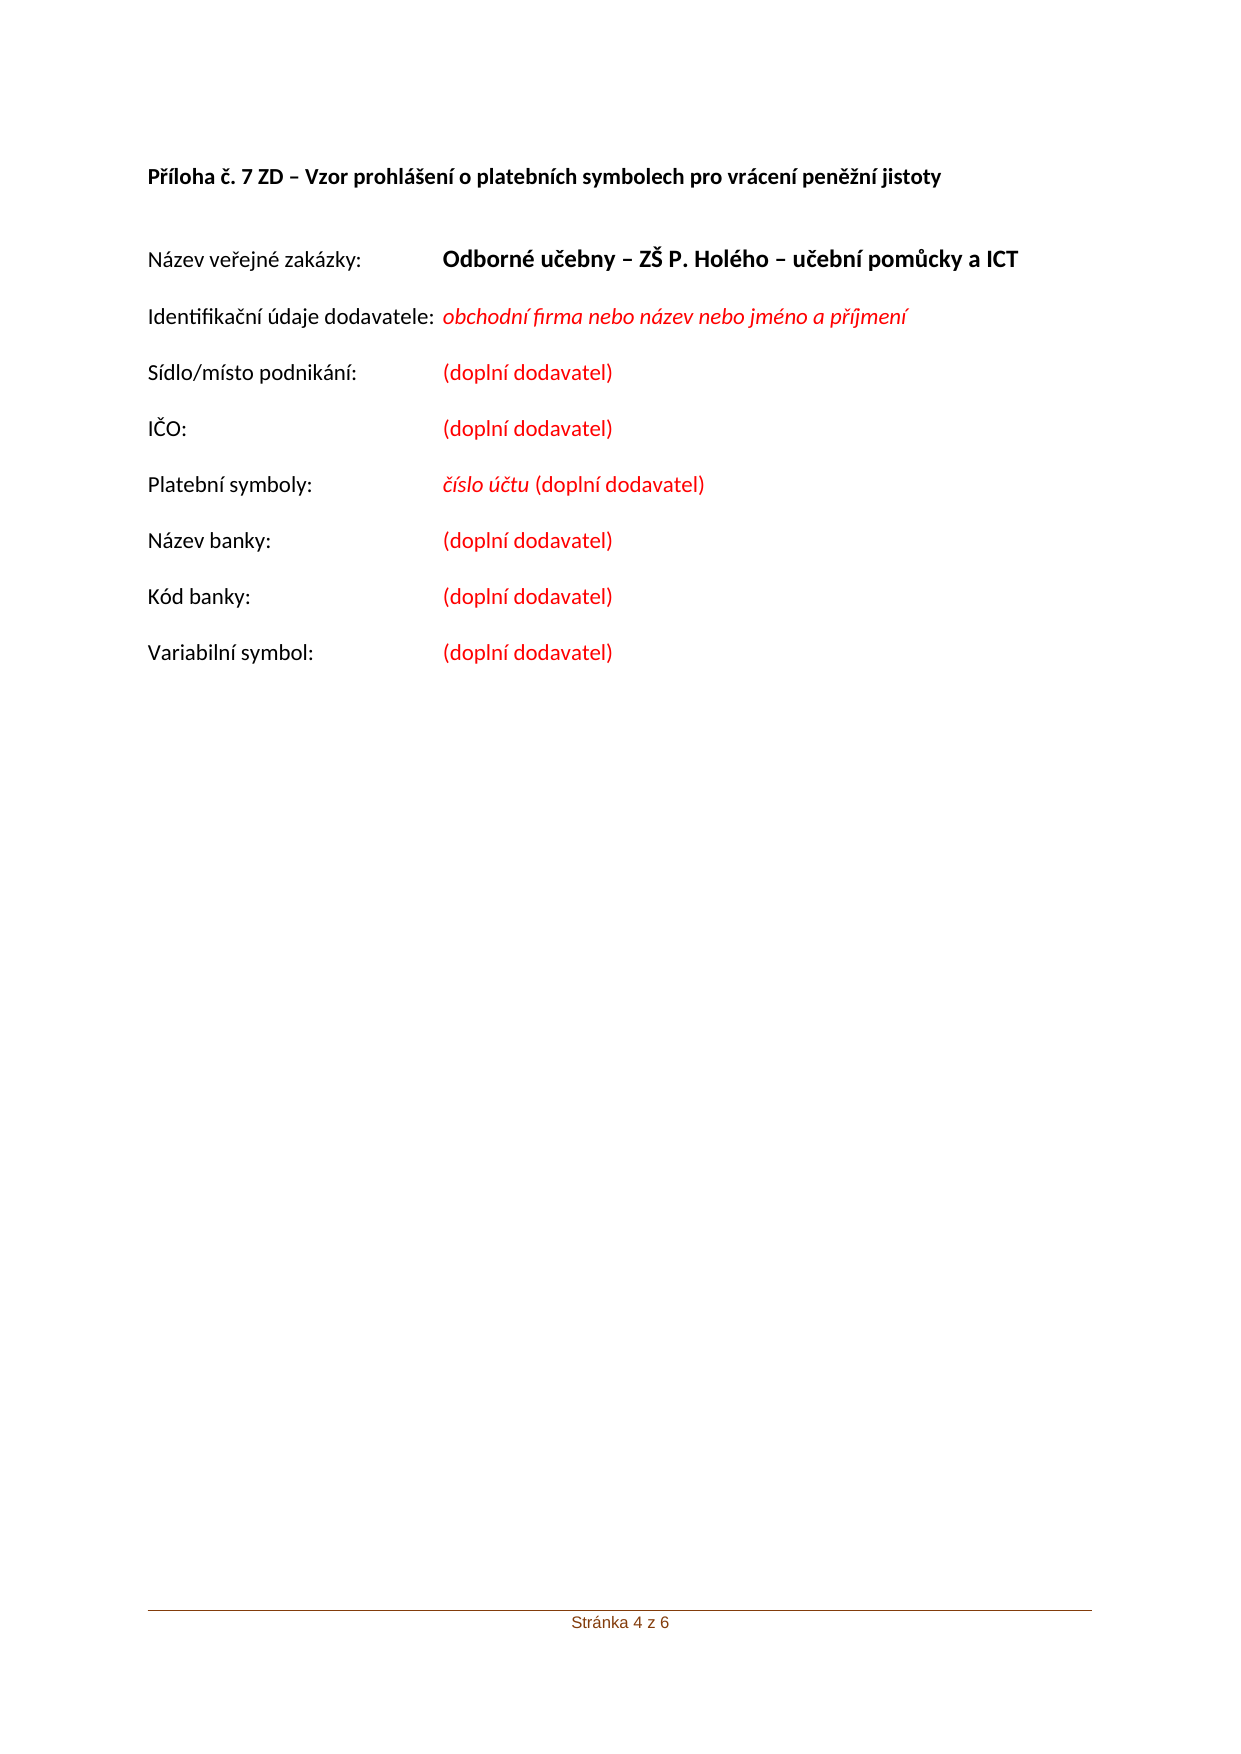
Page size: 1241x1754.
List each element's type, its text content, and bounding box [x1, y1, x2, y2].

text Variabilní symbol: (doplní dodavatel) [148, 638, 1092, 666]
text Název banky: (doplní dodavatel) [148, 526, 1092, 554]
text Platební symboly: číslo účtu (doplní dodavatel) [148, 470, 1092, 498]
text Příloha č. 7 ZD – Vzor prohlášení o platebních symbolech pro vrácení peněžní jistoty [148, 162, 1092, 191]
text IČO: (doplní dodavatel) [148, 414, 1092, 442]
text Sídlo/místo podnikání: (doplní dodavatel) [148, 358, 1092, 386]
text Název veřejné zakázky: Odborné učebny – ZŠ P. Holého – učební pomůcky a ICT [148, 243, 1092, 274]
text Identifikační údaje dodavatele: obchodní firma nebo název nebo jméno a příjmení [148, 302, 1092, 330]
text Kód banky: (doplní dodavatel) [148, 582, 1092, 610]
